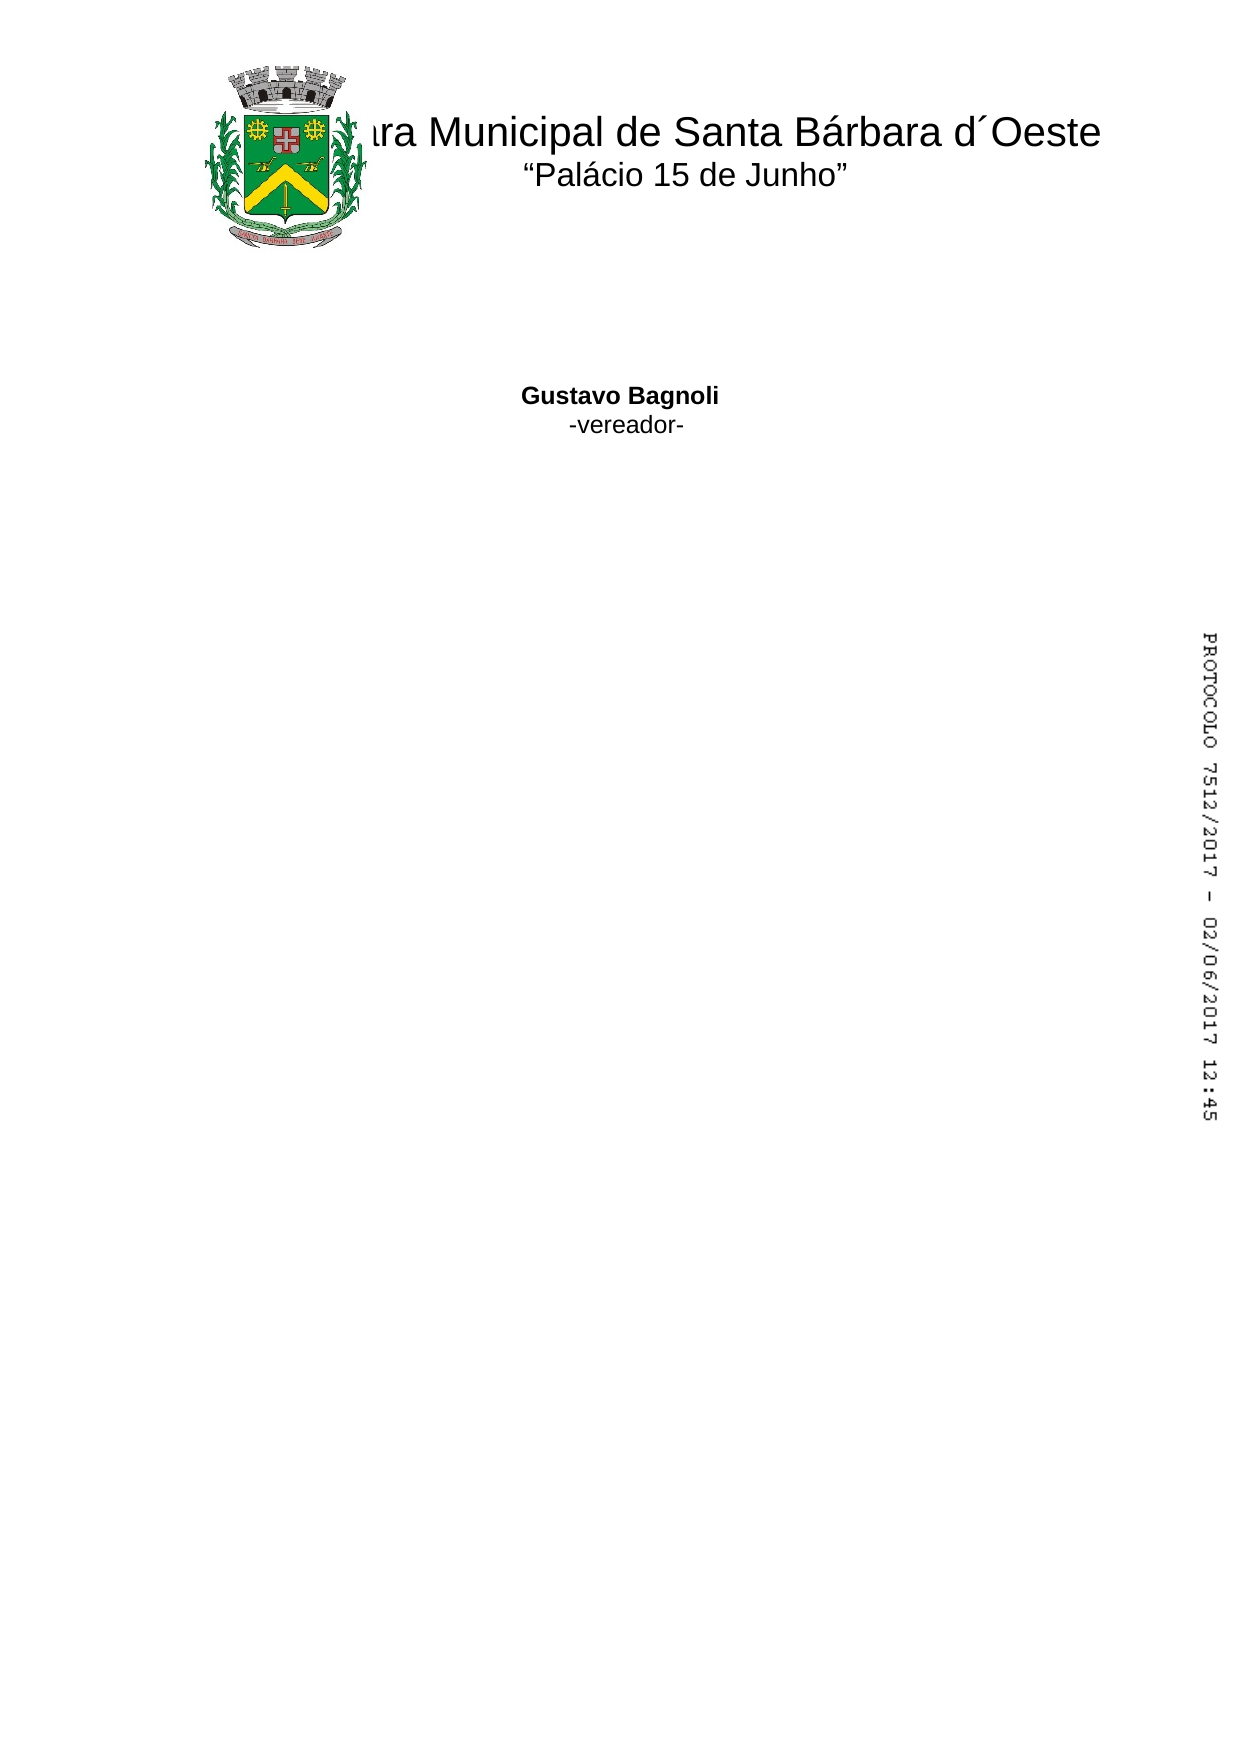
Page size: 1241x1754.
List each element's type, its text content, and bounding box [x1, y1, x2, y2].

picture [204, 66, 374, 255]
text -vereador- [177, 409, 1063, 438]
picture [1177, 629, 1241, 1125]
text Gustavo Bagnoli [177, 381, 1063, 409]
